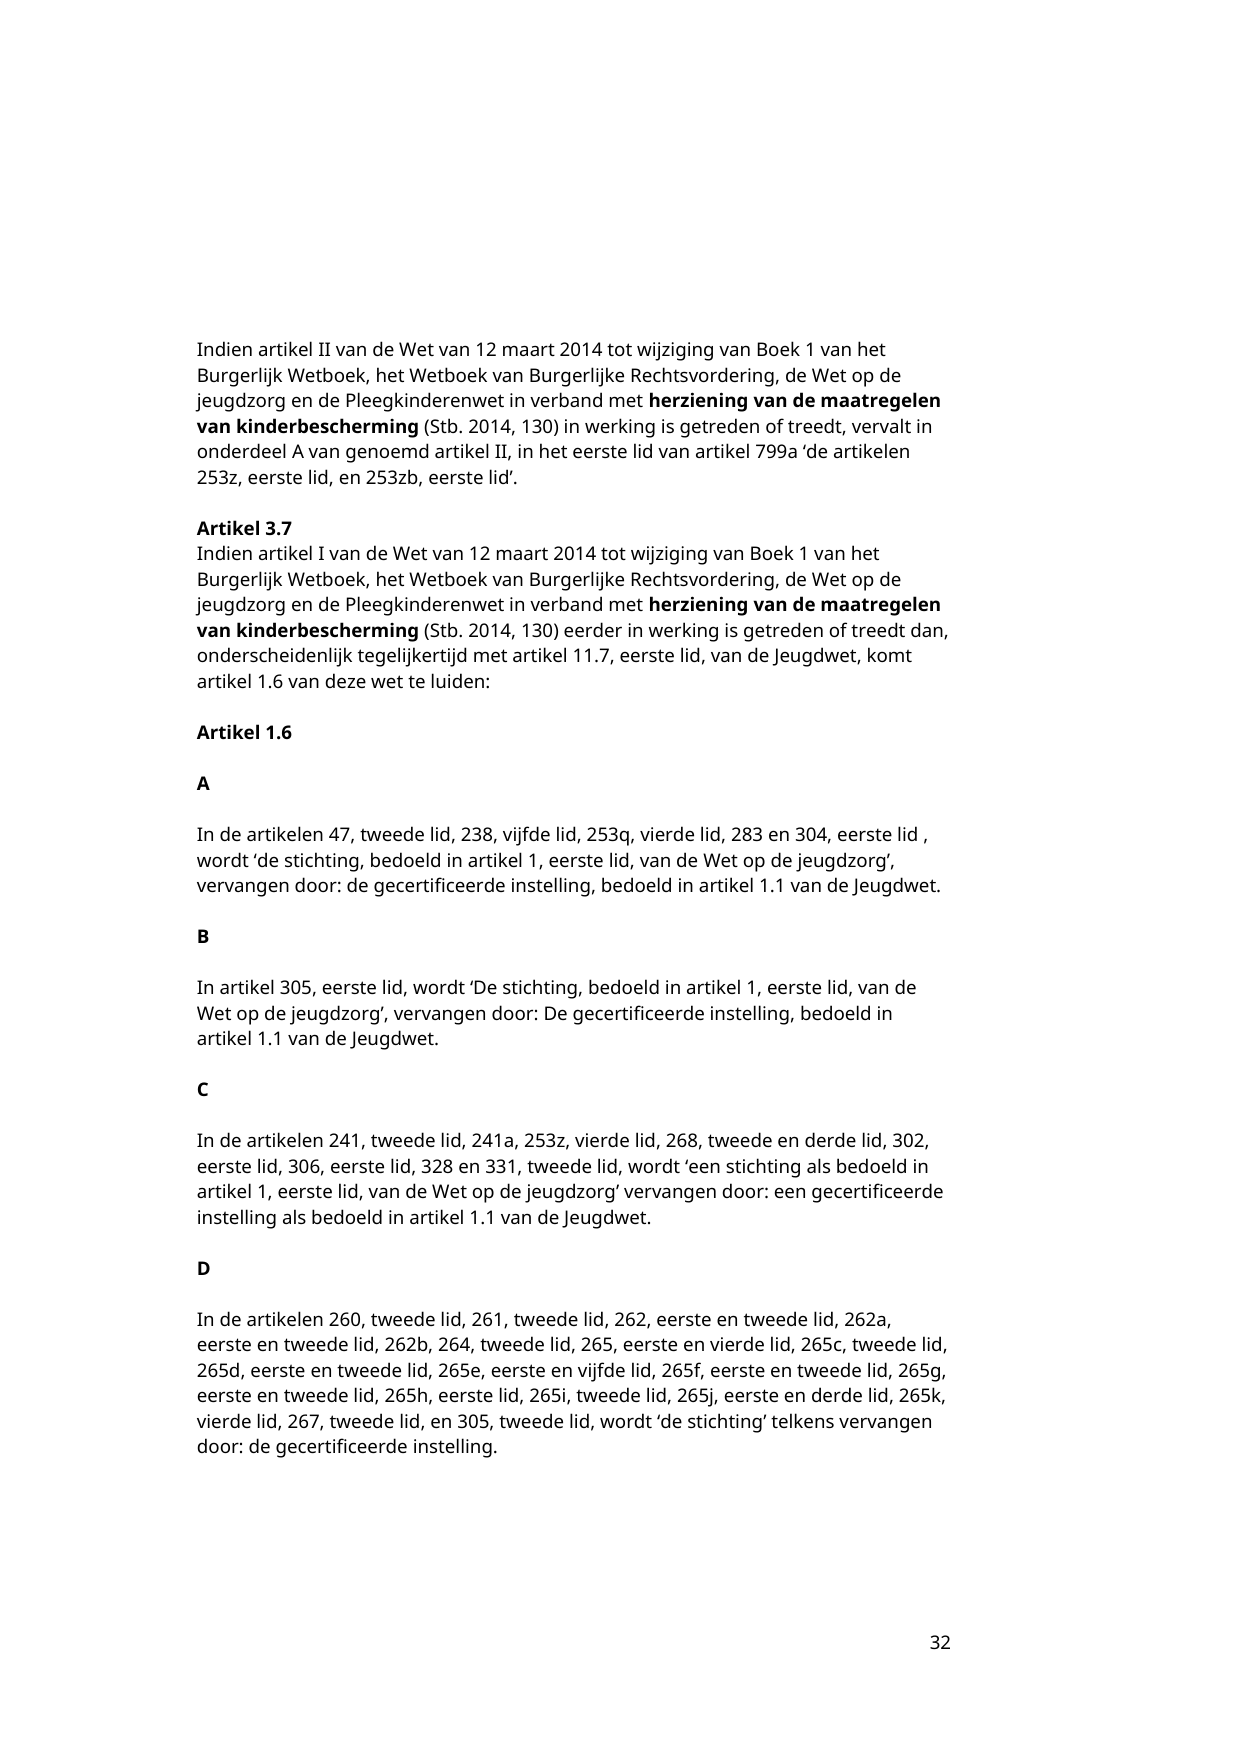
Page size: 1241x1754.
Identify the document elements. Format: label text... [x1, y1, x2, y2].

text In de artikelen 47, tweede lid, 238, vijfde lid, 253q, vierde lid, 283 en 304, eerste lid , wordt ‘de stichting, bedoeld in artikel 1, eerste lid, van de Wet op de jeugdzorg’, vervangen door: de gecertificeerde instelling, bedoeld in artikel 1.1 van de Jeugdwet. [197, 821, 951, 898]
text D [197, 1255, 951, 1281]
text In de artikelen 260, tweede lid, 261, tweede lid, 262, eerste en tweede lid, 262a, eerste en tweede lid, 262b, 264, tweede lid, 265, eerste en vierde lid, 265c, tweede lid, 265d, eerste en tweede lid, 265e, eerste en vijfde lid, 265f, eerste en tweede lid, 265g, eerste en tweede lid, 265h, eerste lid, 265i, tweede lid, 265j, eerste en derde lid, 265k, vierde lid, 267, tweede lid, en 305, tweede lid, wordt ‘de stichting’ telkens vervangen door: de gecertificeerde instelling. [197, 1306, 951, 1459]
text Indien artikel II van de Wet van 12 maart 2014 tot wijziging van Boek 1 van het Burgerlijk Wetboek, het Wetboek van Burgerlijke Rechtsvordering, de Wet op de jeugdzorg en de Pleegkinderenwet in verband met herziening van de maatregelen van kinderbescherming (Stb. 2014, 130) in werking is getreden of treedt, vervalt in onderdeel A van genoemd artikel II, in het eerste lid van artikel 799a ‘de artikelen 253z, eerste lid, en 253zb, eerste lid’. [197, 336, 951, 489]
text C [197, 1077, 951, 1102]
text Indien artikel I van de Wet van 12 maart 2014 tot wijziging van Boek 1 van het Burgerlijk Wetboek, het Wetboek van Burgerlijke Rechtsvordering, de Wet op de jeugdzorg en de Pleegkinderenwet in verband met herziening van de maatregelen van kinderbescherming (Stb. 2014, 130) eerder in werking is getreden of treedt dan, onderscheidenlijk tegelijkertijd met artikel 11.7, eerste lid, van de Jeugdwet, komt artikel 1.6 van deze wet te luiden: [197, 541, 951, 694]
text In de artikelen 241, tweede lid, 241a, 253z, vierde lid, 268, tweede en derde lid, 302, eerste lid, 306, eerste lid, 328 en 331, tweede lid, wordt ‘een stichting als bedoeld in artikel 1, eerste lid, van de Wet op de jeugdzorg’ vervangen door: een gecertificeerde instelling als bedoeld in artikel 1.1 van de Jeugdwet. [197, 1128, 951, 1230]
text In artikel 305, eerste lid, wordt ‘De stichting, bedoeld in artikel 1, eerste lid, van de Wet op de jeugdzorg’, vervangen door: De gecertificeerde instelling, bedoeld in artikel 1.1 van de Jeugdwet. [197, 974, 951, 1051]
text Artikel 3.7 [197, 515, 951, 541]
text B [197, 923, 951, 949]
text A [197, 770, 951, 796]
text Artikel 1.6 [197, 719, 951, 745]
